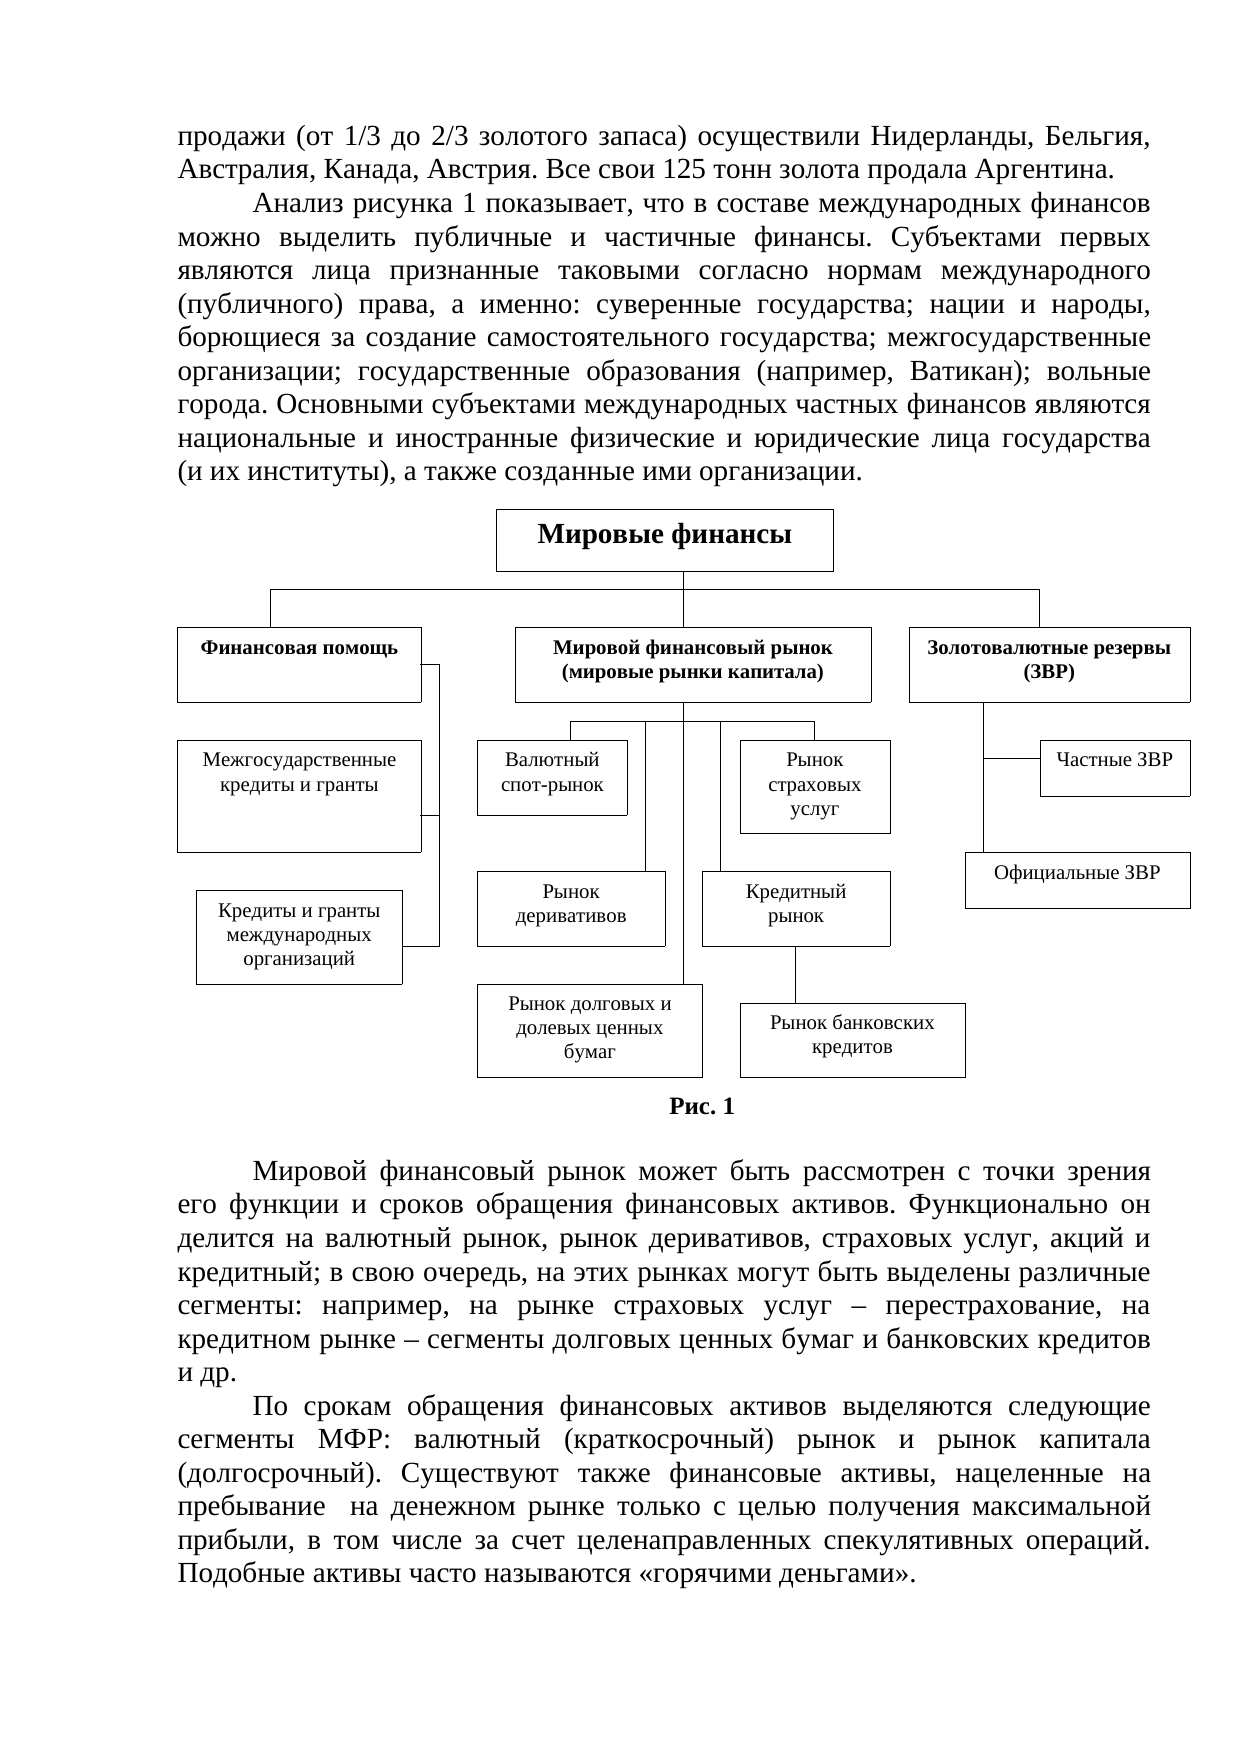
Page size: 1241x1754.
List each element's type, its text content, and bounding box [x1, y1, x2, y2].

text Анализ рисунка 1 показывает, что в составе международных финансов можно выделить публичные и частичные финансы. Субъектами первых являются лица признанные таковыми согласно нормам международного (публичного) права, а именно: суверенные государства; нации и народы, борющиеся за создание самостоятельного государства; межгосударственные организации; государственные образования (например, Ватикан); вольные города. Основными субъектами международных частных финансов являются национальные и иностранные физические и юридические лица государства (и их институты), а также созданные ими организации. [177, 185, 1152, 487]
text Мировой финансовый рынок может быть рассмотрен с точки зрения его функции и сроков обращения финансовых активов. Функционально он делится на валютный рынок, рынок деривативов, страховых услуг, акций и кредитный; в свою очередь, на этих рынках могут быть выделены различные сегменты: например, на рынке страховых услуг – перестрахование, на кредитном рынке – сегменты долговых ценных бумаг и банковских кредитов и др. [177, 1153, 1152, 1388]
text По срокам обращения финансовых активов выделяются следующие сегменты МФР: валютный (краткосрочный) рынок и рынок капитала (долгосрочный). Существуют также финансовые активы, нацеленные на пребывание на денежном рынке только с целью получения максимальной прибыли, в том числе за счет целенаправленных спекулятивных операций. Подобные активы часто называются «горячими деньгами». [177, 1388, 1152, 1589]
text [177, 118, 1152, 185]
text Рис. 1 [177, 1091, 1152, 1119]
